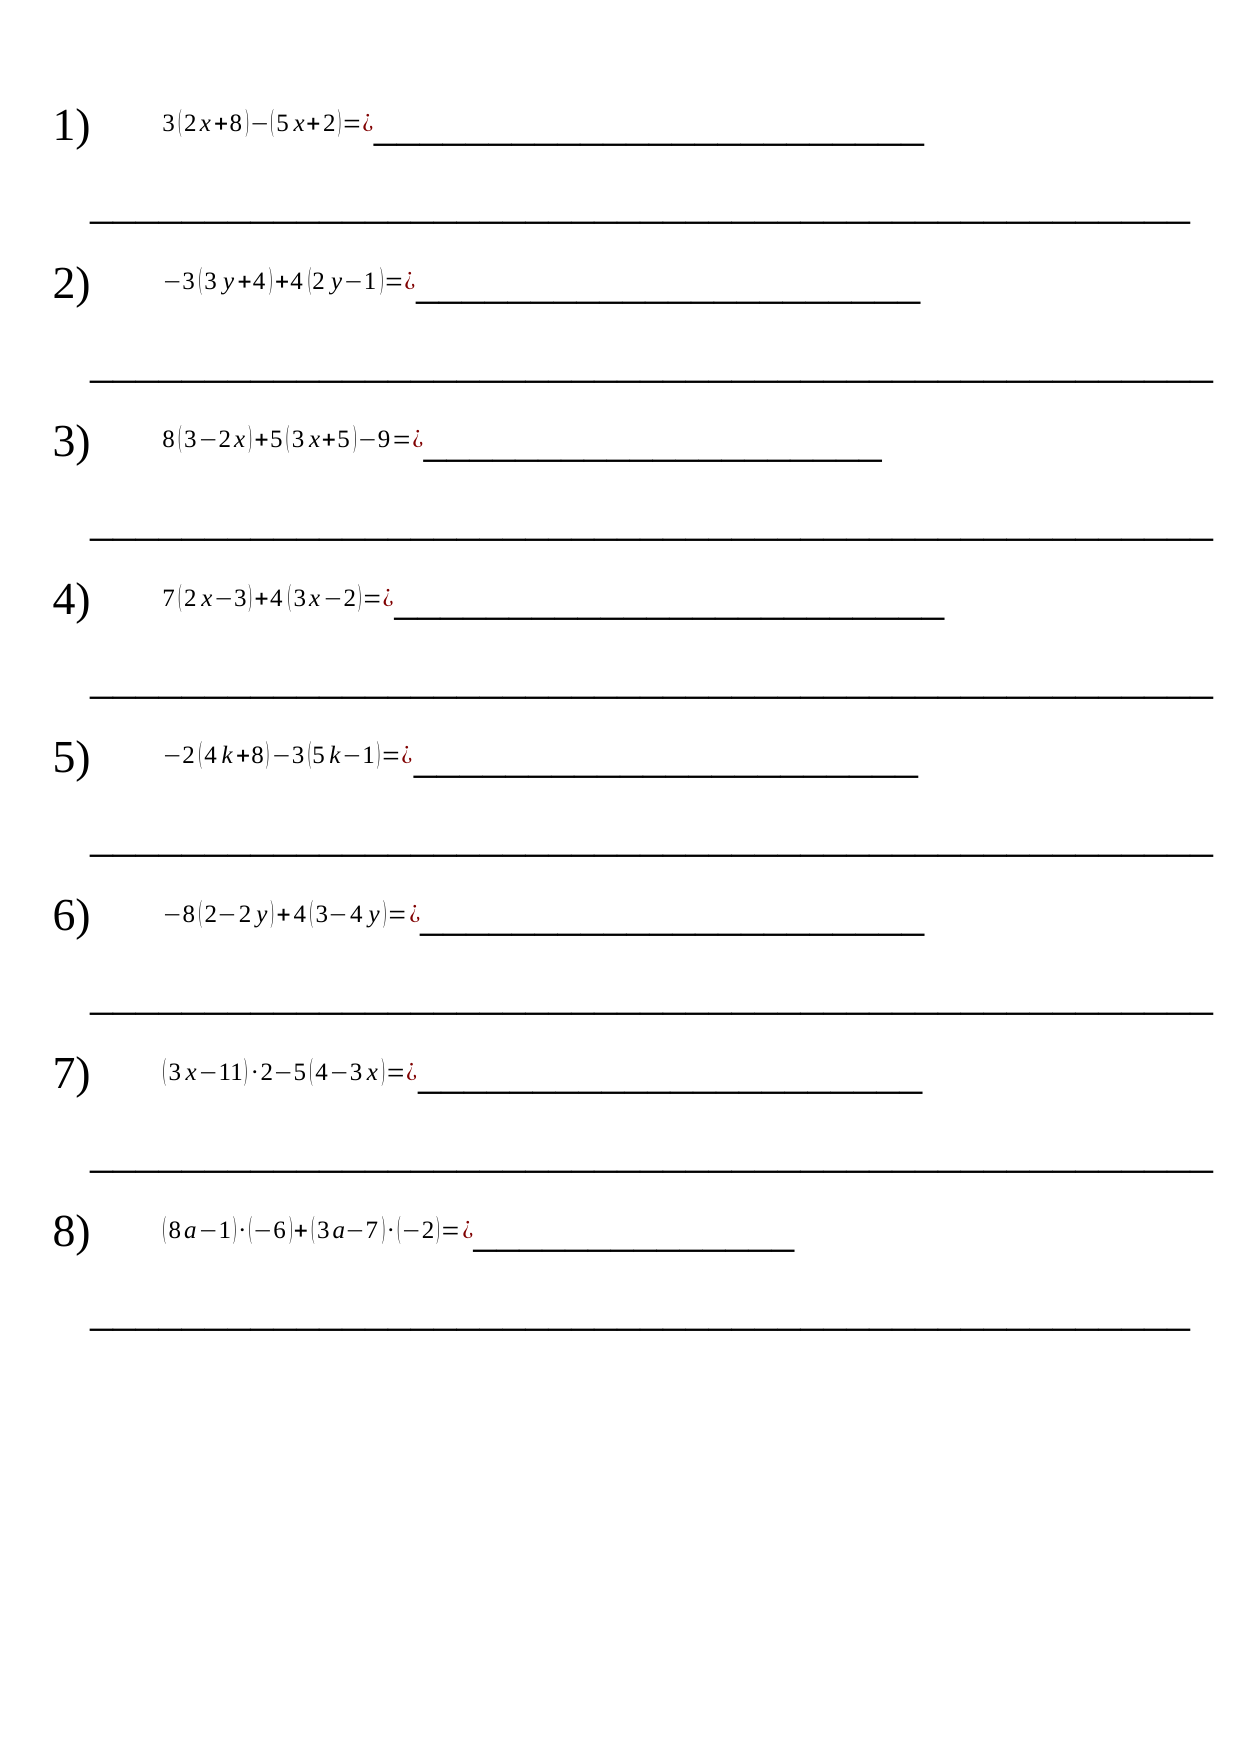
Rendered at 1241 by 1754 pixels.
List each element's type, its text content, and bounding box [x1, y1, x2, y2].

list ______________________ [52, 729, 1226, 782]
list ________________________________________________ [90, 1283, 1226, 1336]
list ______________________ [52, 255, 1226, 308]
list _________________________________________________ [90, 1125, 1226, 1178]
list _________________________________________________ [90, 809, 1226, 861]
list ______________________ [52, 1046, 1226, 1098]
list ______________ [52, 1204, 1226, 1257]
list _________________________________________________ [90, 651, 1226, 703]
list ______________________ [52, 888, 1226, 940]
list ________________________ [52, 571, 1226, 624]
list ________________________ ________________________________________________ [52, 97, 1226, 229]
list _________________________________________________ [90, 492, 1226, 545]
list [90, 334, 1226, 387]
list _________________________________________________ [90, 967, 1226, 1019]
list ____________________ [52, 413, 1226, 466]
